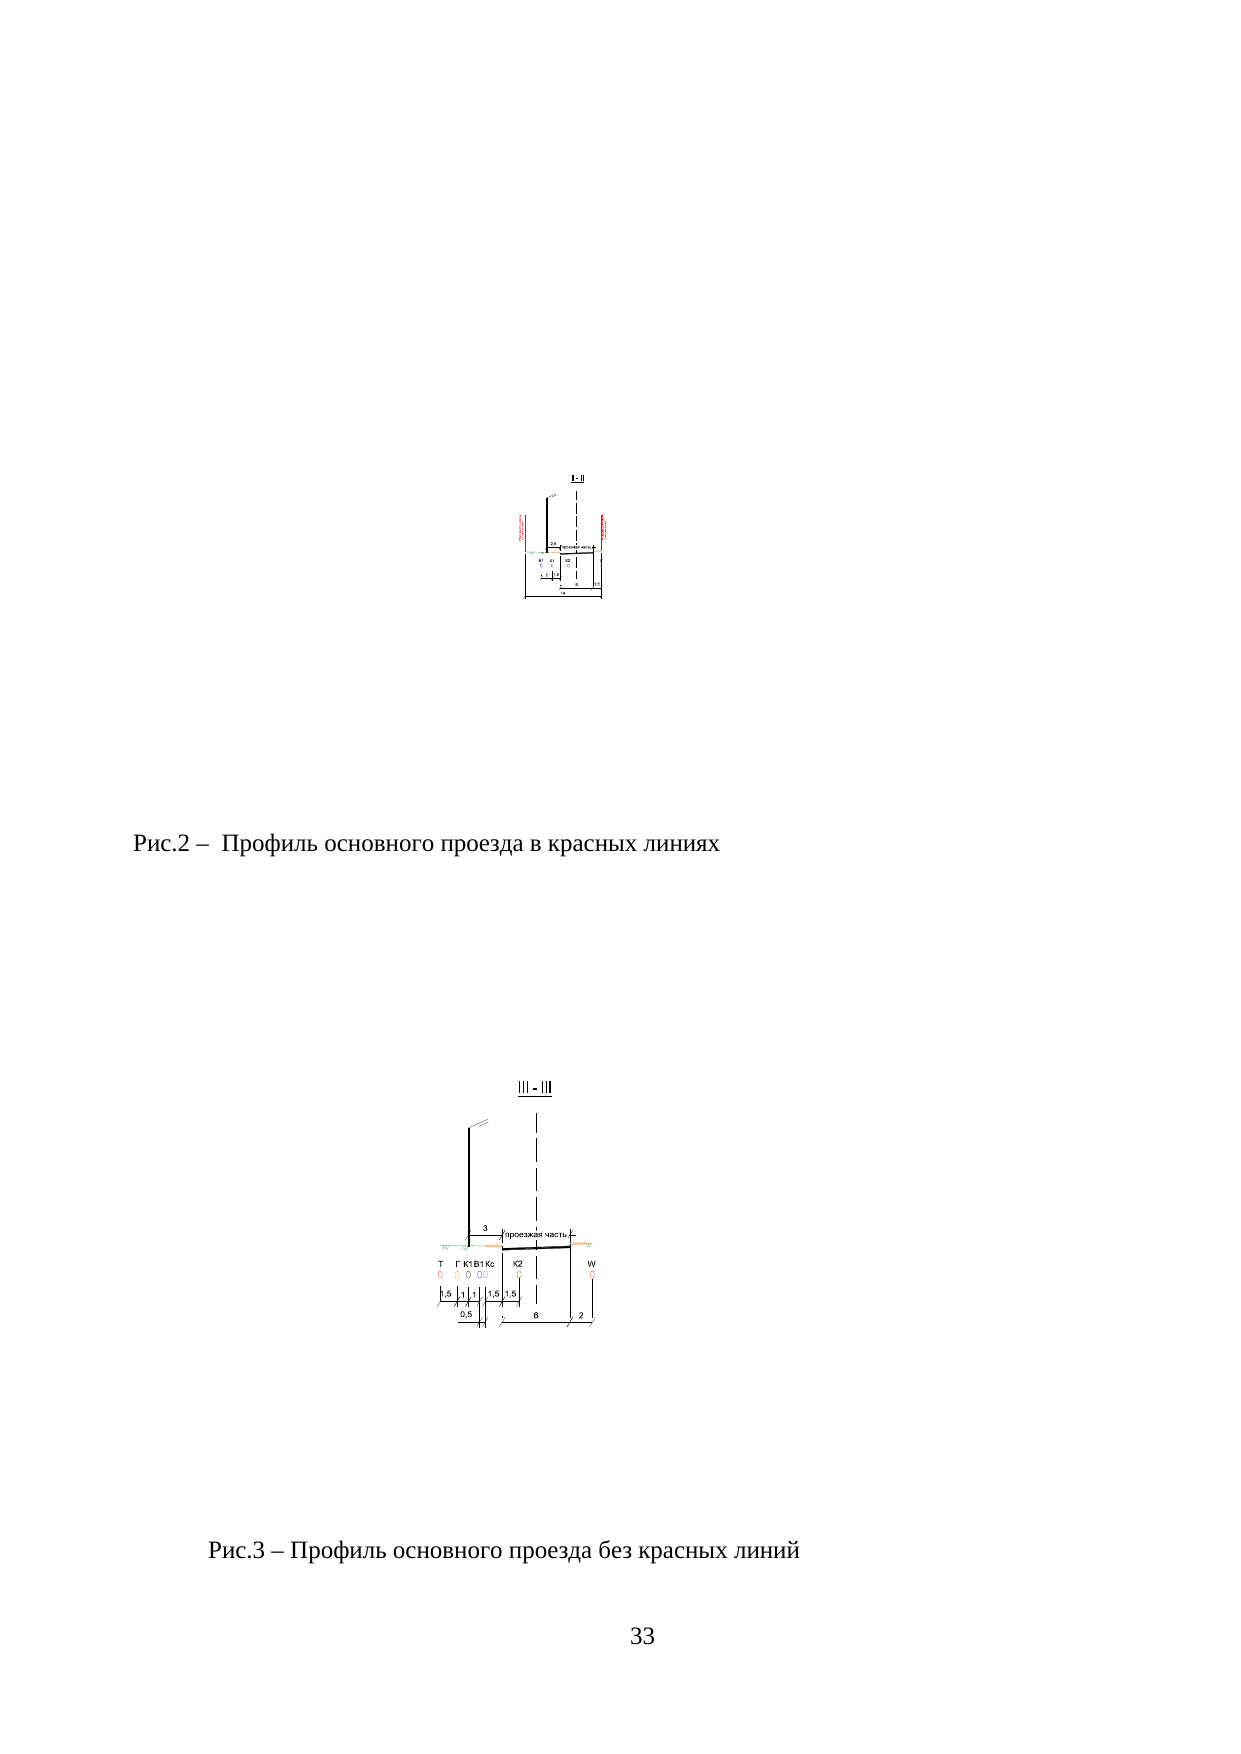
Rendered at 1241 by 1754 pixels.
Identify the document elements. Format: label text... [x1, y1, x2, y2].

text Рис.3 – Профиль основного проезда без красных линий [133, 1535, 1152, 1564]
text Рис.2 – Профиль основного проезда в красных линиях [133, 828, 1152, 857]
